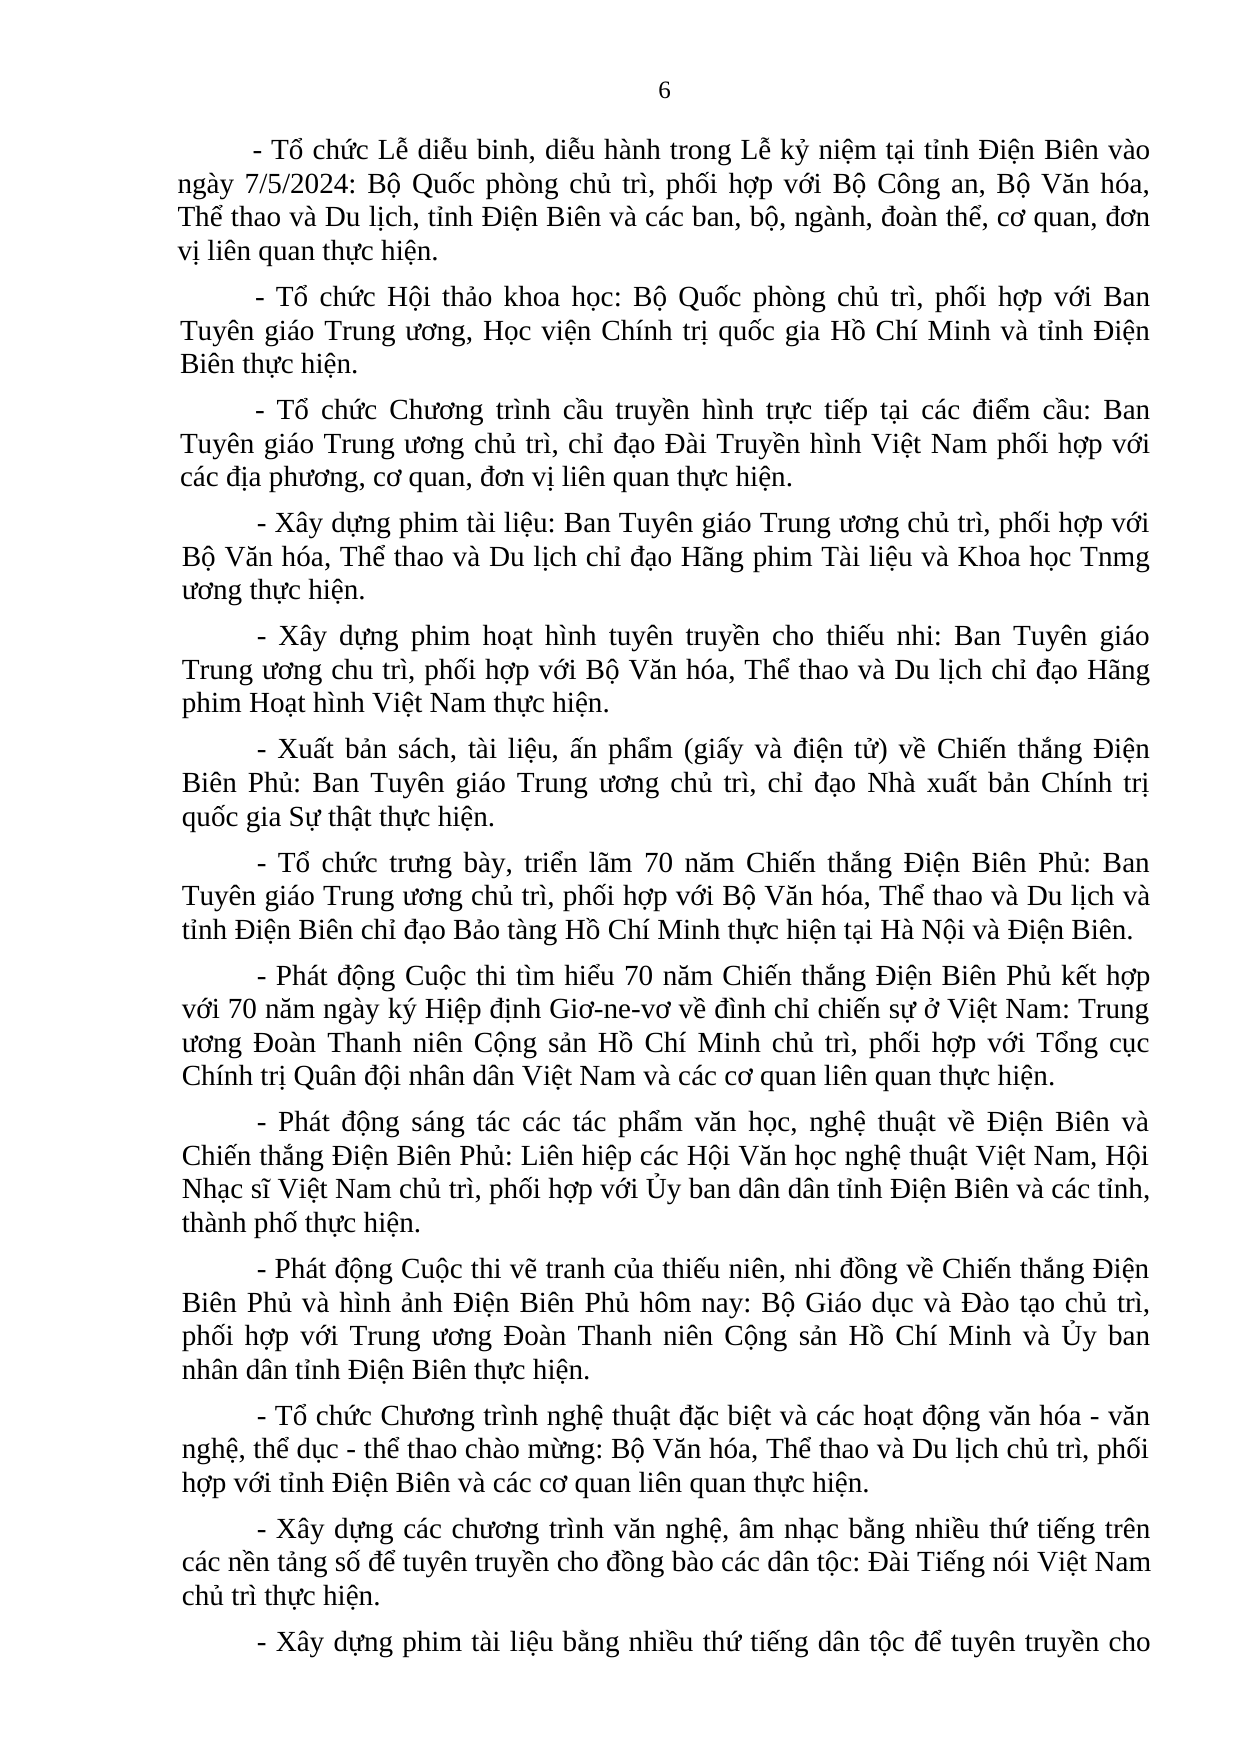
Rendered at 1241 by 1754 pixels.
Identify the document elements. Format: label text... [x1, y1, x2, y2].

text - Phát động Cuộc thi tìm hiểu 70 năm Chiến thắng Điện Biên Phủ kết hợp với 70 năm ngày ký Hiệp định Giơ-ne-vơ về đình chỉ chiến sự ở Việt Nam: Trung ương Đoàn Thanh niên Cộng sản Hồ Chí Minh chủ trì, phối hợp với Tổng cục Chính trị Quân đội nhân dân Việt Nam và các cơ quan liên quan thực hiện. [182, 958, 1152, 1092]
text - Phát động sáng tác các tác phẩm văn học, nghệ thuật về Điện Biên và Chiến thắng Điện Biên Phủ: Liên hiệp các Hội Văn học nghệ thuật Việt Nam, Hội Nhạc sĩ Việt Nam chủ trì, phối hợp với Ủy ban dân dân tỉnh Điện Biên và các tỉnh, thành phố thực hiện. [182, 1104, 1152, 1239]
text - Xây dựng phim hoạt hình tuyên truyền cho thiếu nhi: Ban Tuyên giáo Trung ương chu trì, phối hợp với Bộ Văn hóa, Thể thao và Du lịch chỉ đạo Hãng phim Hoạt hình Việt Nam thực hiện. [182, 618, 1152, 719]
text - Tổ chức Hội thảo khoa học: Bộ Quốc phòng chủ trì, phối hợp với Ban Tuyên giáo Trung ương, Học viện Chính trị quốc gia Hồ Chí Minh và tỉnh Điện Biên thực hiện. [180, 279, 1152, 380]
text - Phát động Cuộc thi vẽ tranh của thiếu niên, nhi đồng về Chiến thắng Điện Biên Phủ và hình ảnh Điện Biên Phủ hôm nay: Bộ Giáo dục và Đào tạo chủ trì, phối hợp với Trung ương Đoàn Thanh niên Cộng sản Hồ Chí Minh và Ủy ban nhân dân tỉnh Điện Biên thực hiện. [182, 1251, 1152, 1385]
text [182, 1624, 1152, 1658]
text - Tổ chức Chương trình nghệ thuật đặc biệt và các hoạt động văn hóa - văn nghệ, thể dục - thể thao chào mừng: Bộ Văn hóa, Thể thao và Du lịch chủ trì, phối hợp với tỉnh Điện Biên và các cơ quan liên quan thực hiện. [182, 1398, 1152, 1498]
text - Tổ chức Lễ diễu binh, diễu hành trong Lễ kỷ niệm tại tỉnh Điện Biên vào ngày 7/5/2024: Bộ Quốc phòng chủ trì, phối hợp với Bộ Công an, Bộ Văn hóa, Thể thao và Du lịch, tỉnh Điện Biên và các ban, bộ, ngành, đoàn thể, cơ quan, đơn vị liên quan thực hiện. [177, 132, 1152, 267]
text - Tổ chức Chương trình cầu truyền hình trực tiếp tại các điểm cầu: Ban Tuyên giáo Trung ương chủ trì, chỉ đạo Đài Truyền hình Việt Nam phối hợp với các địa phương, cơ quan, đơn vị liên quan thực hiện. [180, 392, 1152, 493]
text - Xuất bản sách, tài liệu, ấn phẩm (giấy và điện tử) về Chiến thắng Điện Biên Phủ: Ban Tuyên giáo Trung ương chủ trì, chỉ đạo Nhà xuất bản Chính trị quốc gia Sự thật thực hiện. [182, 732, 1152, 832]
text - Xây dựng các chương trình văn nghệ, âm nhạc bằng nhiều thứ tiếng trên các nền tảng số để tuyên truyền cho đồng bào các dân tộc: Đài Tiếng nói Việt Nam chủ trì thực hiện. [182, 1511, 1152, 1612]
text - Xây dựng phim tài liệu: Ban Tuyên giáo Trung ương chủ trì, phối hợp với Bộ Văn hóa, Thể thao và Du lịch chỉ đạo Hãng phim Tài liệu và Khoa học Tnmg ương thực hiện. [182, 505, 1152, 606]
text - Tổ chức trưng bày, triển lãm 70 năm Chiến thắng Điện Biên Phủ: Ban Tuyên giáo Trung ương chủ trì, phối hợp với Bộ Văn hóa, Thể thao và Du lịch và tỉnh Điện Biên chỉ đạo Bảo tàng Hồ Chí Minh thực hiện tại Hà Nội và Điện Biên. [182, 845, 1152, 945]
